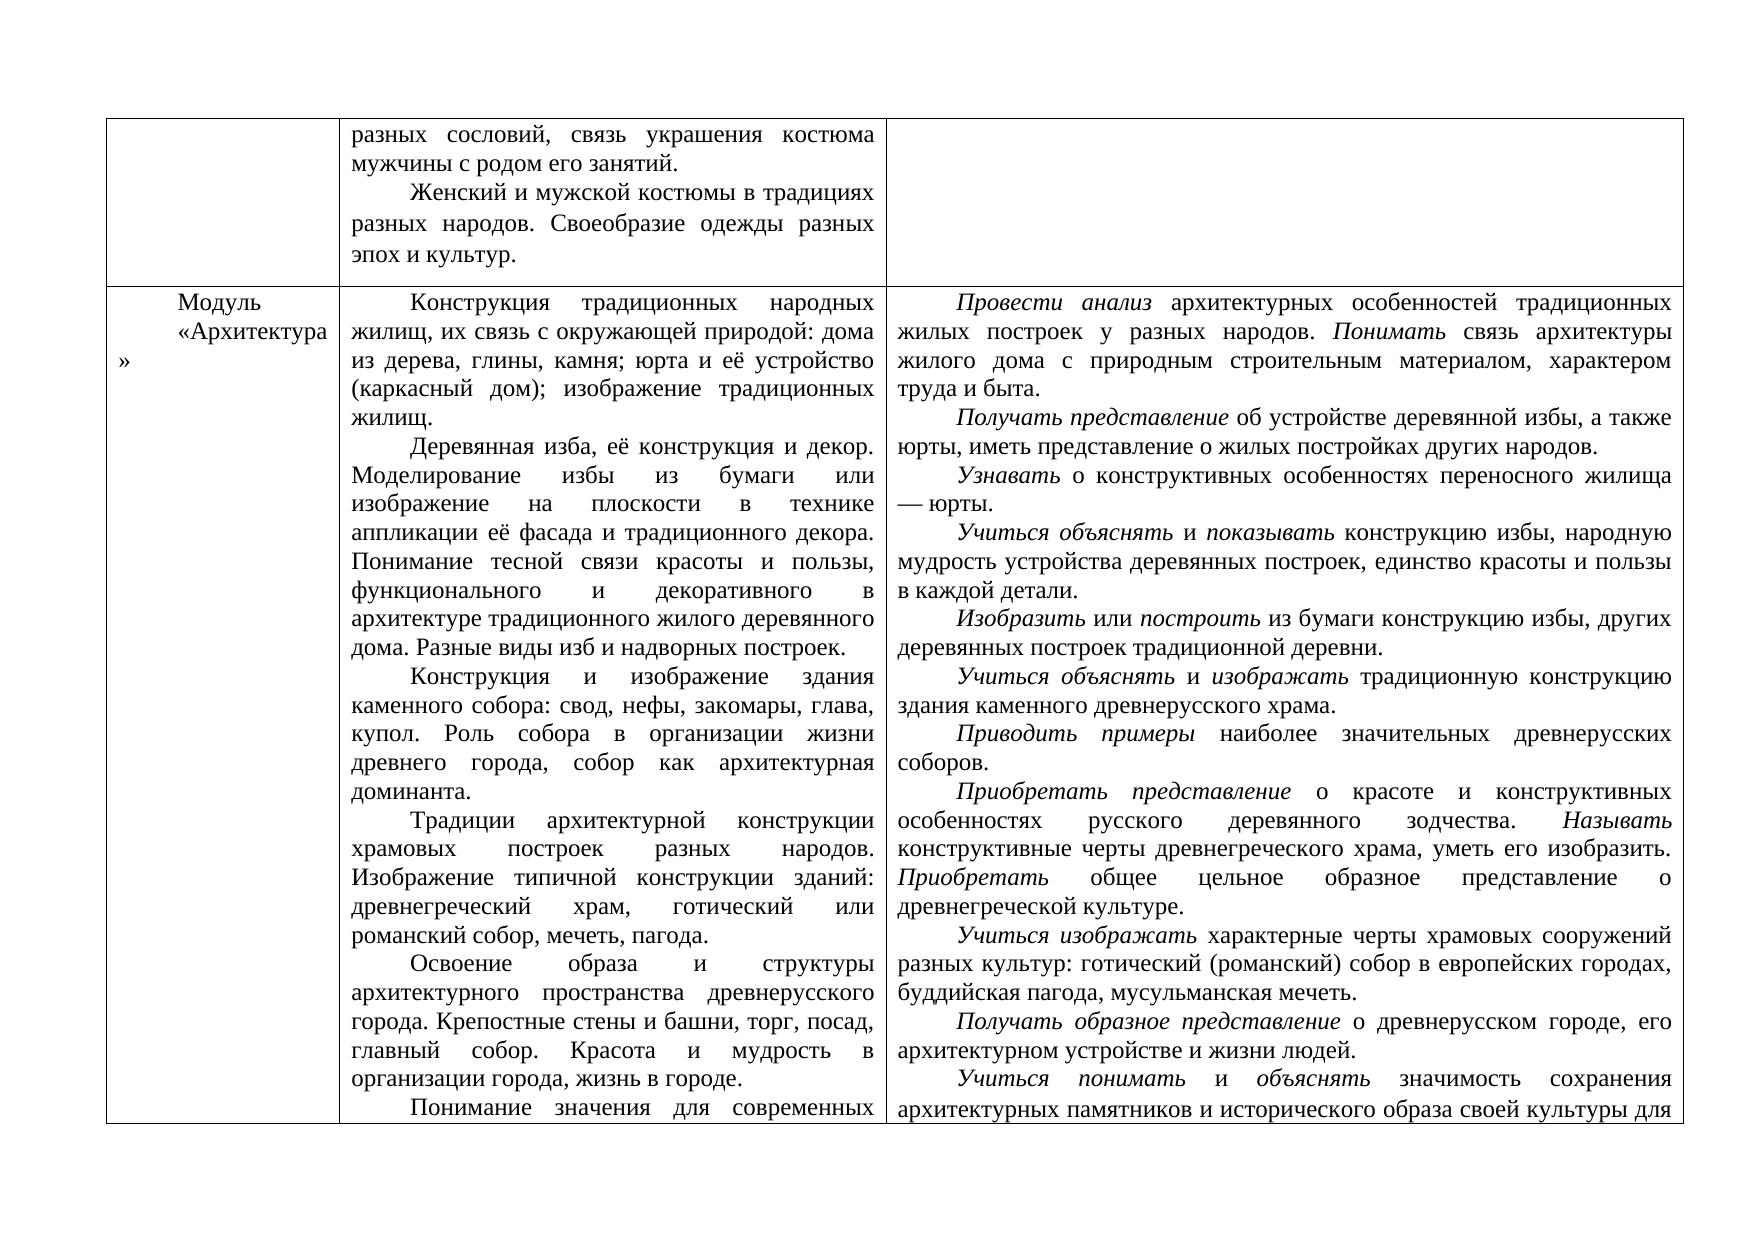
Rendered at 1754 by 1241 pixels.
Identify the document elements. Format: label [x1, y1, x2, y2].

table_cell [887, 119, 1683, 286]
table_cell [887, 287, 1683, 1123]
table_cell [107, 119, 339, 286]
table_cell [107, 287, 339, 1123]
table_cell [340, 119, 886, 286]
table_cell [340, 287, 886, 1123]
